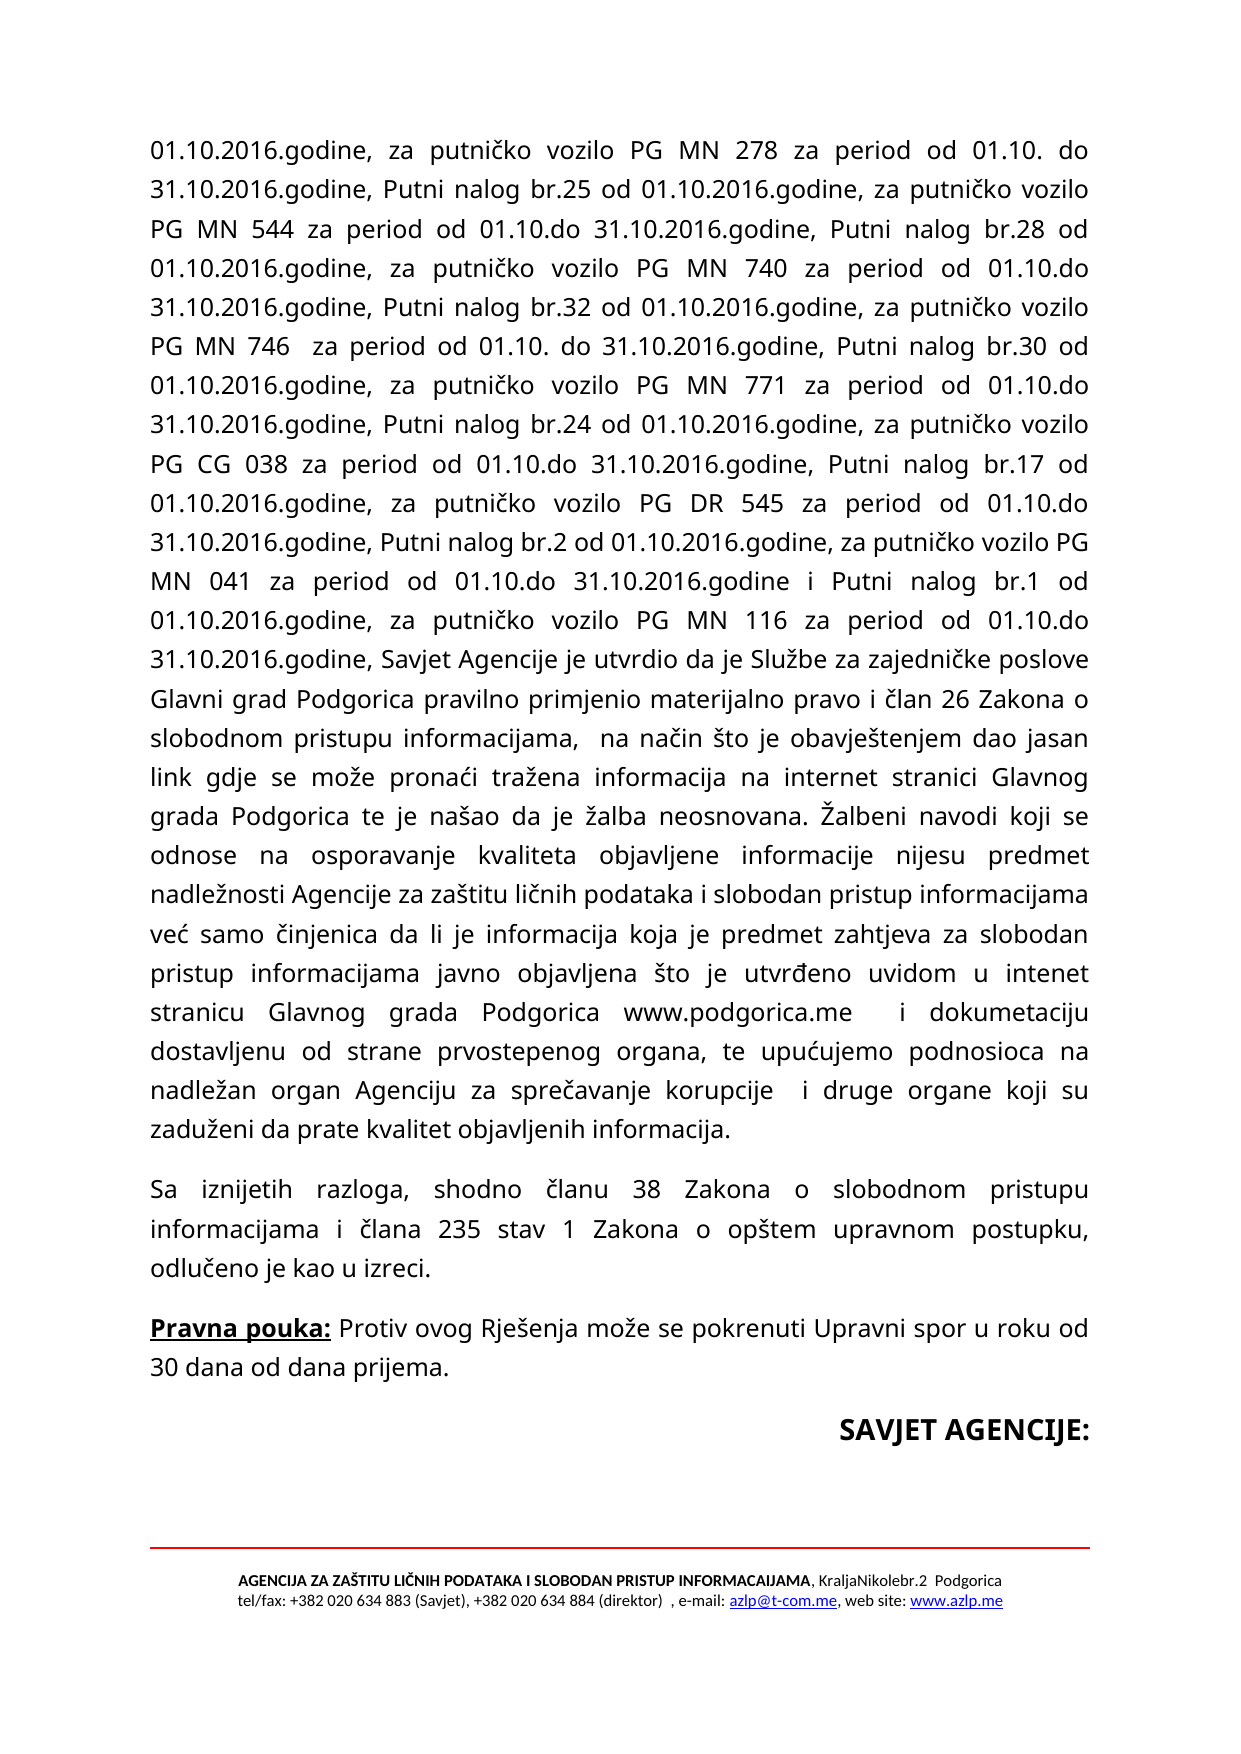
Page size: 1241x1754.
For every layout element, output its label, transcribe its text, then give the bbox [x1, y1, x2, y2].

text Pravna pouka: Protiv ovog Rješenja može se pokrenuti Upravni spor u roku od 30 dana od dana prijema. [150, 1310, 1090, 1384]
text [150, 133, 1090, 1146]
text Sa iznijetih razloga, shodno članu 38 Zakona o slobodnom pristupu informacijama i člana 235 stav 1 Zakona o opštem upravnom postupku, odlučeno je kao u izreci. [150, 1172, 1090, 1284]
text SAVJET AGENCIJE: [150, 1409, 1090, 1449]
